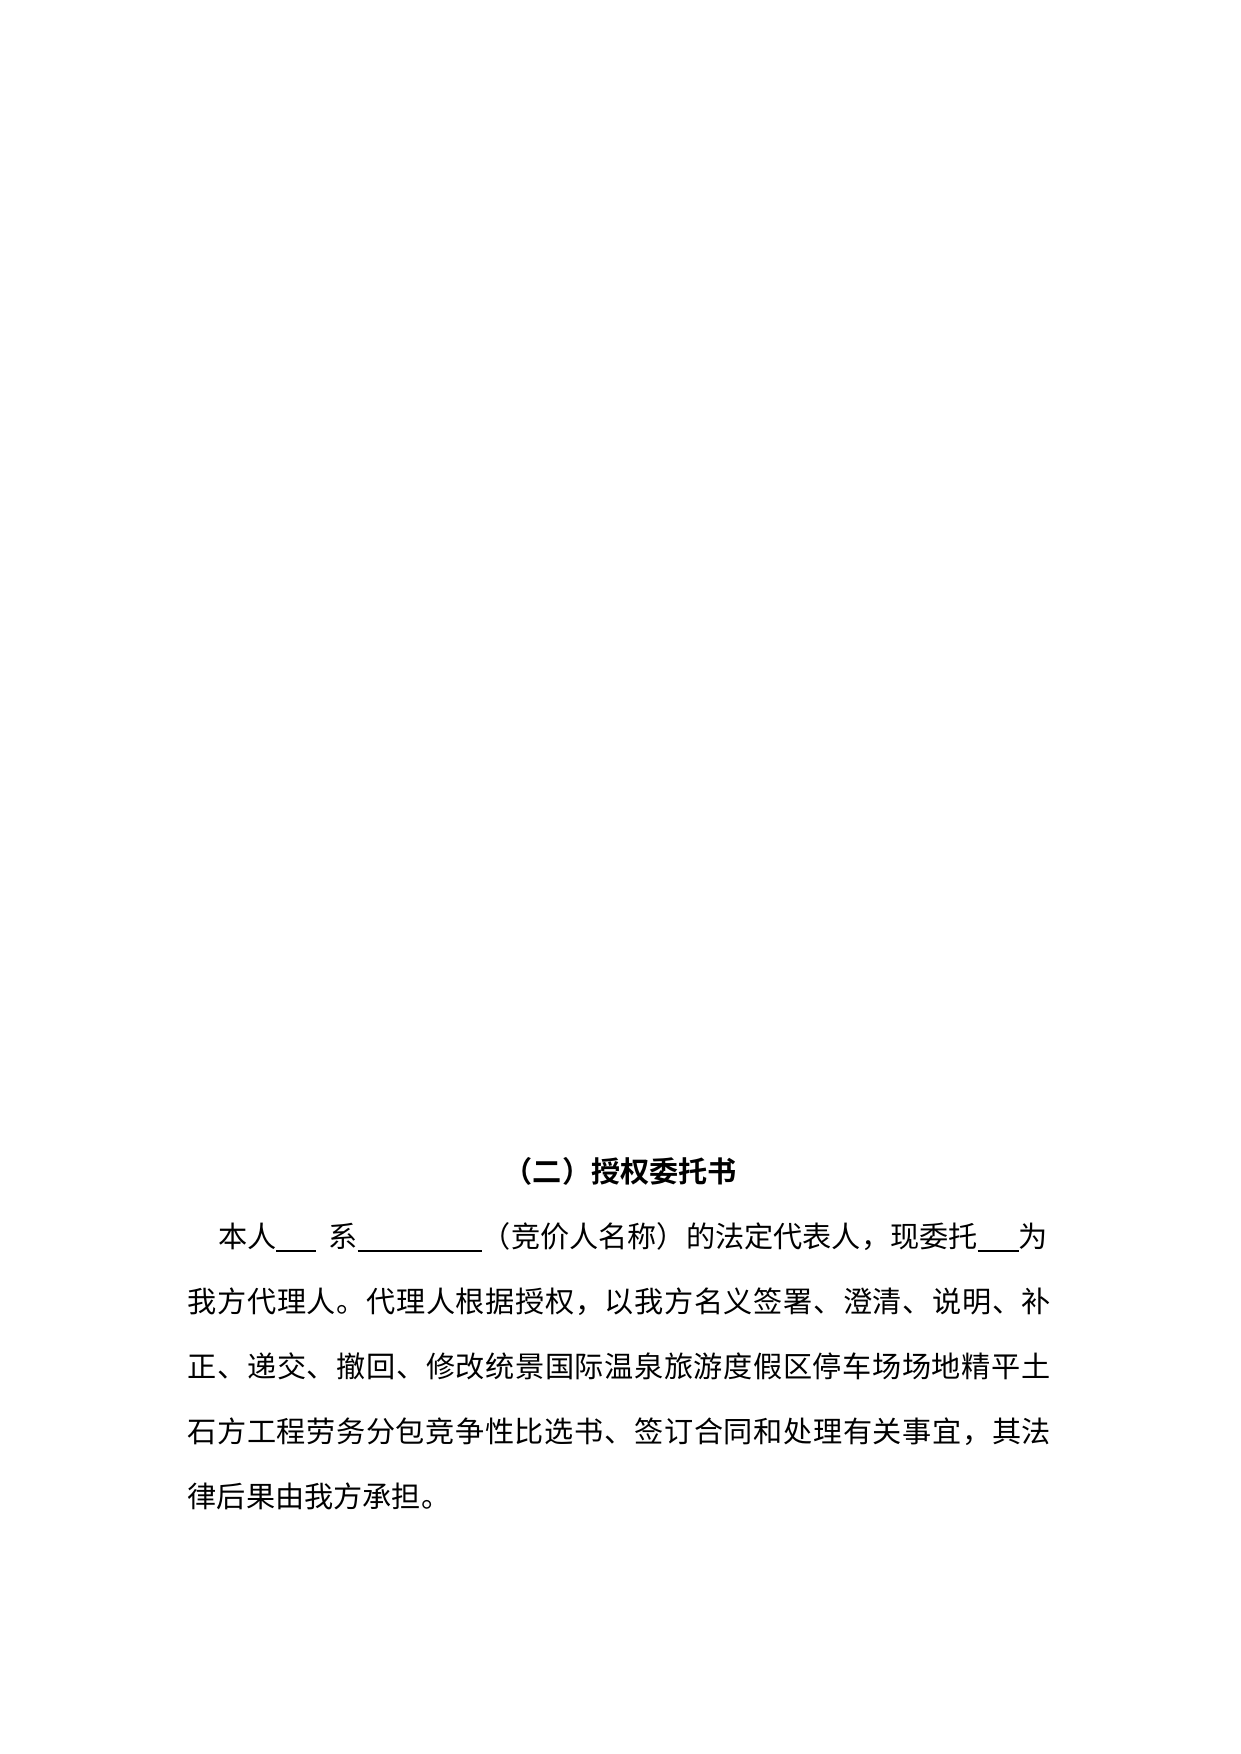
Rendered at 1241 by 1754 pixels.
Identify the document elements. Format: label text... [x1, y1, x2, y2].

text （二）授权委托书 [187, 1137, 1053, 1202]
text 本人 系 （竞价人名称）的法定代表人，现委托 为我方代理人。代理人根据授权，以我方名义签署、澄清、说明、补正、递交、撤回、修改统景国际温泉旅游度假区停车场场地精平土石方工程劳务分包竞争性比选书、签订合同和处理有关事宜，其法律后果由我方承担。 [187, 1202, 1053, 1527]
